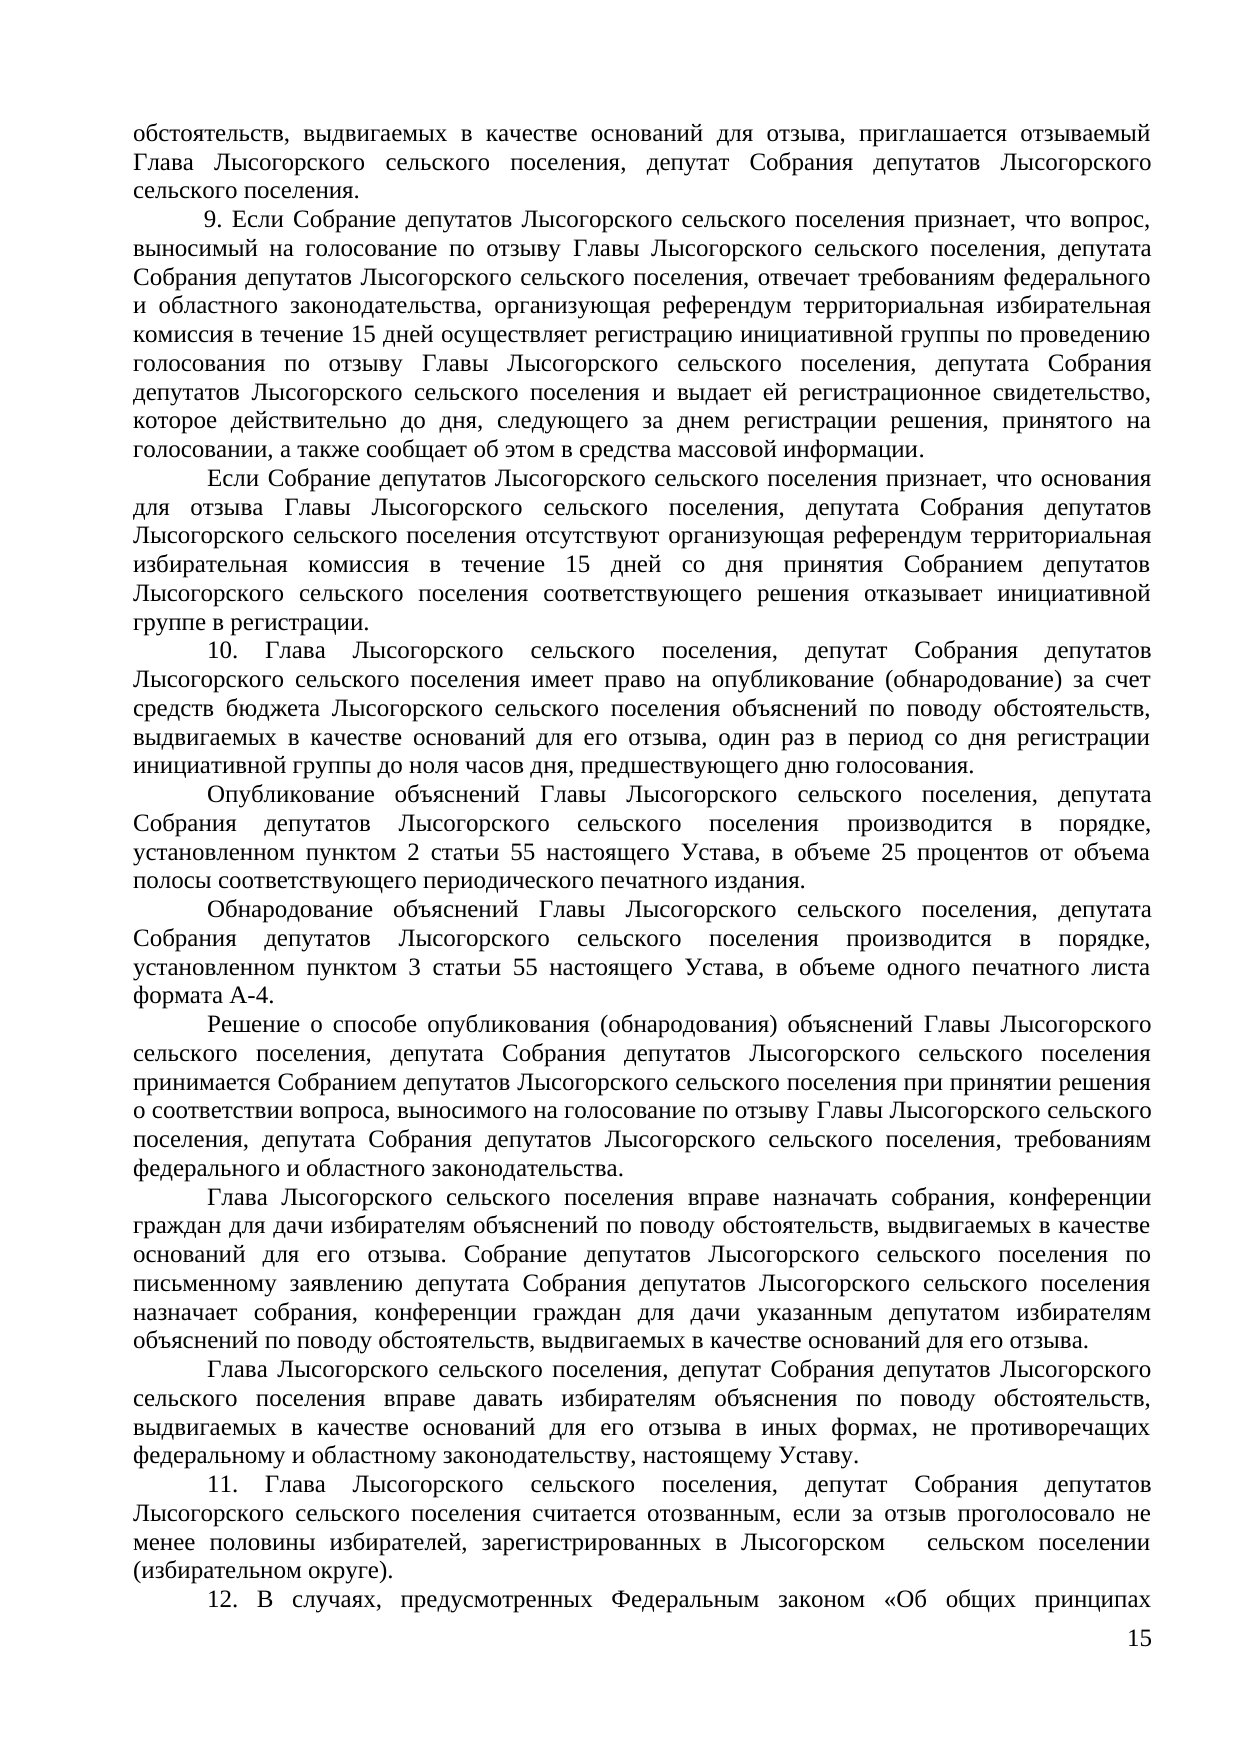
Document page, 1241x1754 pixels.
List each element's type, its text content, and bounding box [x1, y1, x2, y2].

text Глава Лысогорского сельского поселения вправе назначать собрания, конференции граждан для дачи избирателям объяснений по поводу обстоятельств, выдвигаемых в качестве оснований для его отзыва. Собрание депутатов Лысогорского сельского поселения по письменному заявлению депутата Собрания депутатов Лысогорского сельского поселения назначает собрания, конференции граждан для дачи указанным депутатом избирателям объяснений по поводу обстоятельств, выдвигаемых в качестве оснований для его отзыва. [133, 1182, 1152, 1354]
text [133, 1584, 1152, 1613]
text Глава Лысогорского сельского поселения, депутат Собрания депутатов Лысогорского сельского поселения вправе давать избирателям объяснения по поводу обстоятельств, выдвигаемых в качестве оснований для его отзыва в иных формах, не противоречащих федеральному и областному законодательству, настоящему Уставу. [133, 1354, 1152, 1469]
text Если Собрание депутатов Лысогорского сельского поселения признает, что основания для отзыва Главы Лысогорского сельского поселения, депутата Собрания депутатов Лысогорского сельского поселения отсутствуют организующая референдум территориальная избирательная комиссия в течение 15 дней со дня принятия Собранием депутатов Лысогорского сельского поселения соответствующего решения отказывает инициативной группе в регистрации. [133, 463, 1152, 636]
text Обнародование объяснений Главы Лысогорского сельского поселения, депутата Собрания депутатов Лысогорского сельского поселения производится в порядке, установленном пунктом 3 статьи 55 настоящего Устава, в объеме одного печатного листа формата А-4. [133, 894, 1152, 1009]
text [133, 118, 1152, 204]
text Решение о способе опубликования (обнародования) объяснений Главы Лысогорского сельского поселения, депутата Собрания депутатов Лысогорского сельского поселения принимается Собранием депутатов Лысогорского сельского поселения при принятии решения о соответствии вопроса, выносимого на голосование по отзыву Главы Лысогорского сельского поселения, депутата Собрания депутатов Лысогорского сельского поселения, требованиям федерального и областного законодательства. [133, 1009, 1152, 1182]
text 10. Глава Лысогорского сельского поселения, депутат Собрания депутатов Лысогорского сельского поселения имеет право на опубликование (обнародование) за счет средств бюджета Лысогорского сельского поселения объяснений по поводу обстоятельств, выдвигаемых в качестве оснований для его отзыва, один раз в период со дня регистрации инициативной группы до ноля часов дня, предшествующего дню голосования. [133, 636, 1152, 779]
text 9. Если Собрание депутатов Лысогорского сельского поселения признает, что вопрос, выносимый на голосование по отзыву Главы Лысогорского сельского поселения, депутата Собрания депутатов Лысогорского сельского поселения, отвечает требованиям федерального и областного законодательства, организующая референдум территориальная избирательная комиссия в течение 15 дней осуществляет регистрацию инициативной группы по проведению голосования по отзыву Главы Лысогорского сельского поселения, депутата Собрания депутатов Лысогорского сельского поселения и выдает ей регистрационное свидетельство, которое действительно до дня, следующего за днем регистрации решения, принятого на голосовании, а также сообщает об этом в средства массовой информации. [133, 204, 1152, 463]
text Опубликование объяснений Главы Лысогорского сельского поселения, депутата Собрания депутатов Лысогорского сельского поселения производится в порядке, установленном пунктом 2 статьи 55 настоящего Устава, в объеме 25 процентов от объема полосы соответствующего периодического печатного издания. [133, 779, 1152, 894]
text 11. Глава Лысогорского сельского поселения, депутат Собрания депутатов Лысогорского сельского поселения считается отозванным, если за отзыв проголосовало не менее половины избирателей, зарегистрированных в Лысогорском сельском поселении (избирательном округе). [133, 1469, 1152, 1584]
